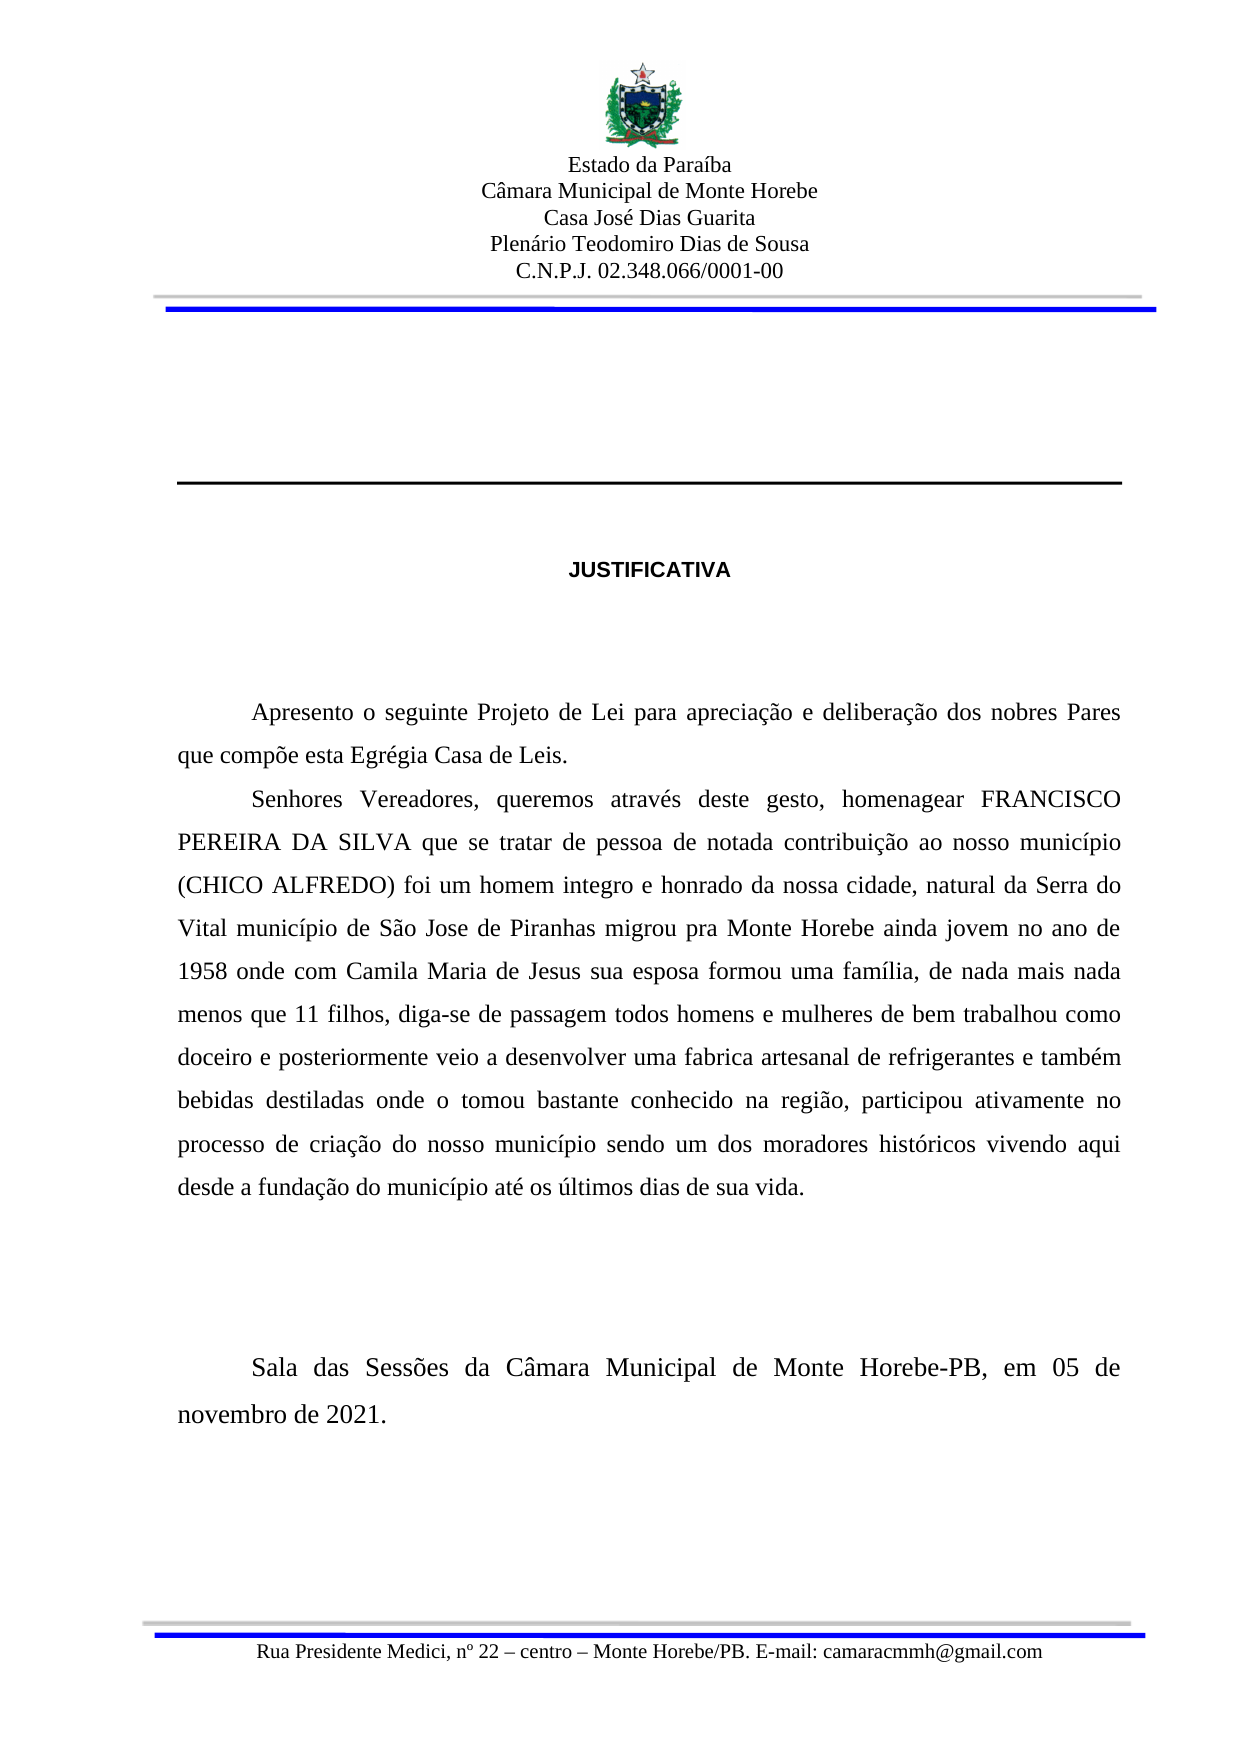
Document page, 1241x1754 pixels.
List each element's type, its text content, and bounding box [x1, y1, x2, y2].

text Apresento o seguinte Projeto de Lei para apreciação e deliberação dos nobres Pares que compõe esta Egrégia Casa de Leis. [177, 697, 1122, 769]
text Senhores Vereadores, queremos através deste gesto, homenagear FRANCISCO PEREIRA DA SILVA que se tratar de pessoa de notada contribuição ao nosso município (CHICO ALFREDO) foi um homem integro e honrado da nossa cidade, natural da Serra do Vital município de São Jose de Piranhas migrou pra Monte Horebe ainda jovem no ano de 1958 onde com Camila Maria de Jesus sua esposa formou uma família, de nada mais nada menos que 11 filhos, diga-se de passagem todos homens e mulheres de bem trabalhou como doceiro e posteriormente veio a desenvolver uma fabrica artesanal de refrigerantes e também bebidas destiladas onde o tomou bastante conhecido na região, participou ativamente no processo de criação do nosso município sendo um dos moradores históricos vivendo aqui desde a fundação do município até os últimos dias de sua vida. [177, 784, 1122, 1201]
text JUSTIFICATIVA [177, 557, 1122, 633]
picture [598, 60, 686, 150]
text Sala das Sessões da Câmara Municipal de Monte Horebe-PB, em 05 de novembro de 2021. [177, 1351, 1122, 1429]
